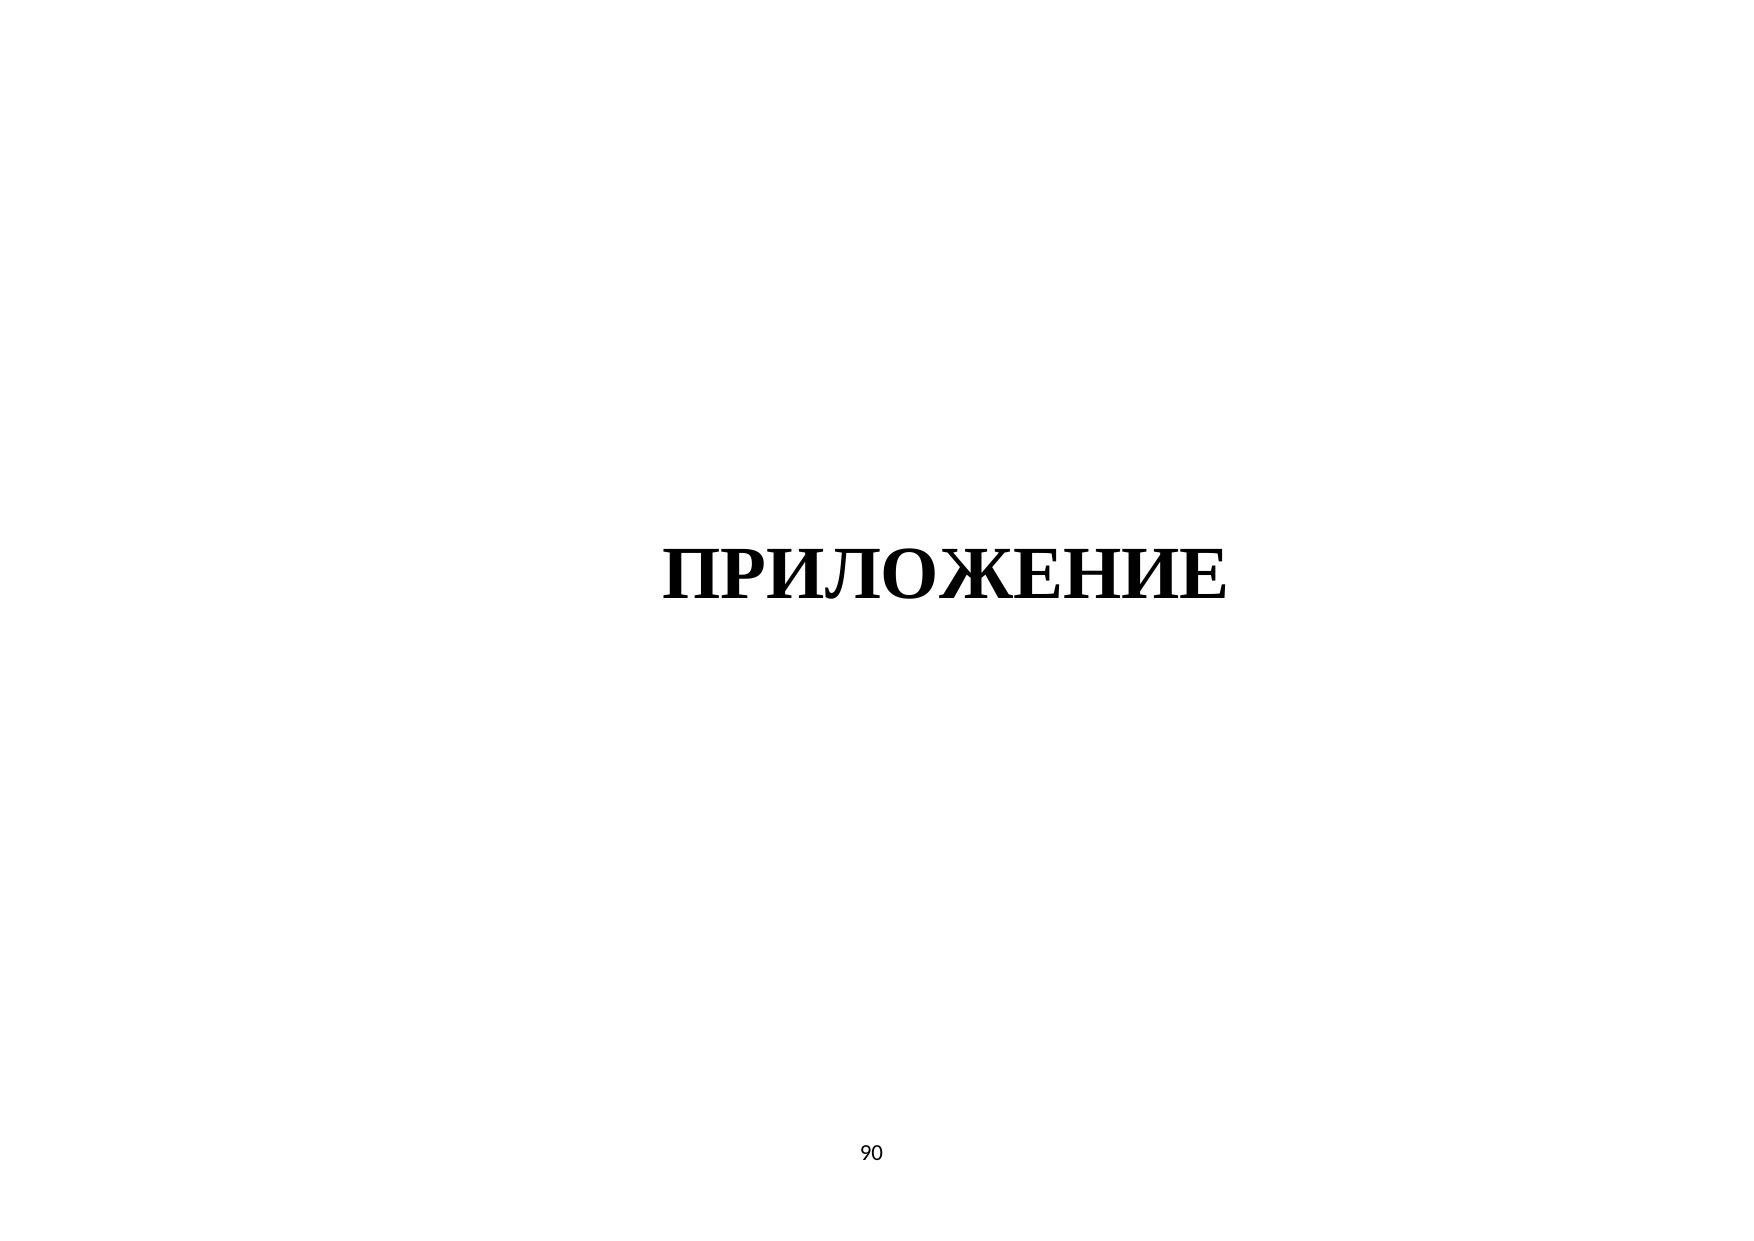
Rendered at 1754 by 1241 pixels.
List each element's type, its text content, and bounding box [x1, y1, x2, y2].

list ПРИЛОЖЕНИЕ [224, 528, 1668, 614]
